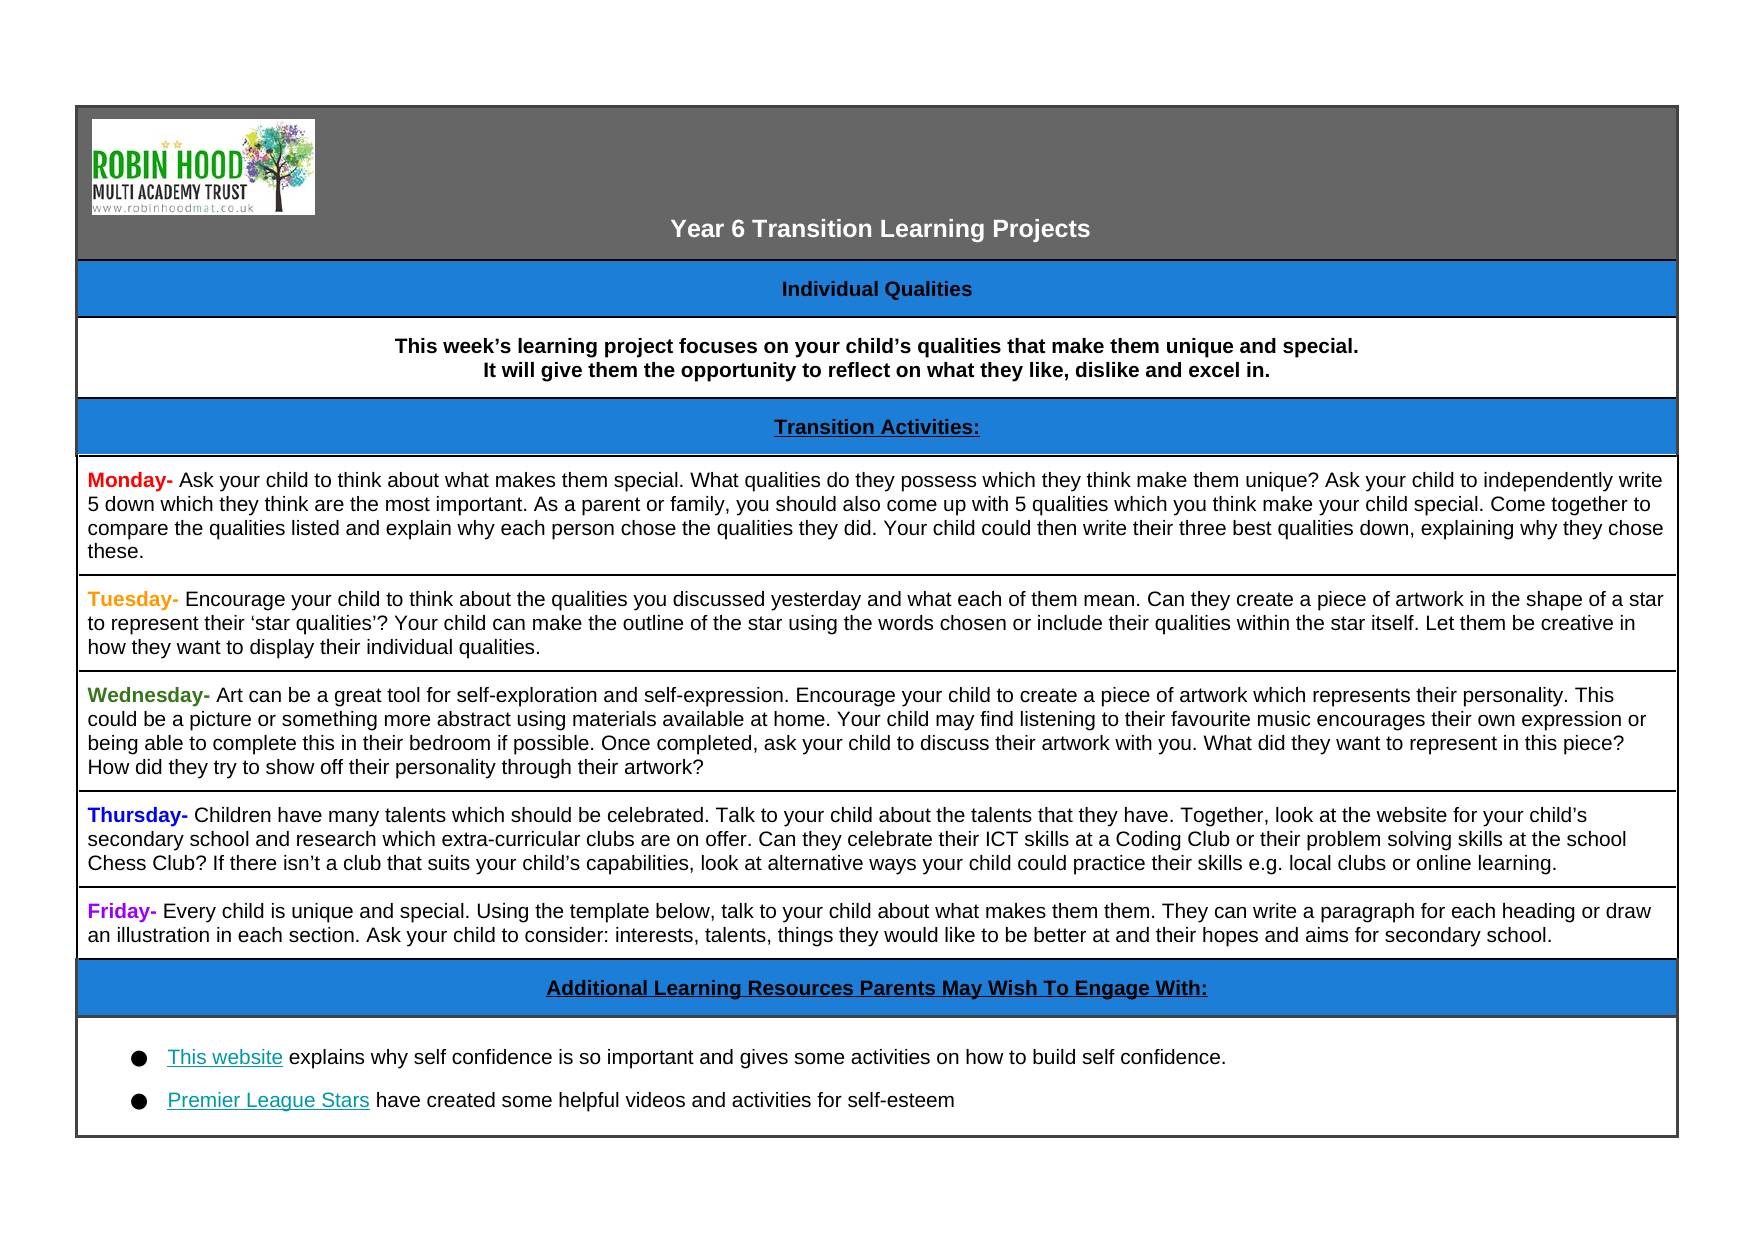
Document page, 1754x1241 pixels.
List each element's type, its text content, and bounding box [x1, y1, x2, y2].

table_cell Friday- Every child is unique and special. Using the template below, talk to your child about what makes them them. They can write a paragraph for each heading or draw an illustration in each section. Ask your child to consider: interests, talents, things they would like to be better at and their hopes and aims for secondary school. [78, 886, 1677, 958]
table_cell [78, 1018, 1676, 1135]
table_cell Individual Qualities [78, 261, 1676, 316]
table_cell Tuesday- Encourage your child to think about the qualities you discussed yesterday and what each of them mean. Can they create a piece of artwork in the shape of a star to represent their ‘star qualities’? Your child can make the outline of the star using the words chosen or include their qualities within the star itself. Let them be creative in how they want to display their individual qualities. [78, 574, 1677, 670]
table_cell Wednesday- Art can be a great tool for self-exploration and self-expression. Encourage your child to create a piece of artwork which represents their personality. This could be a picture or something more abstract using materials available at home. Your child may find listening to their favourite music encourages their own expression or being able to complete this in their bedroom if possible. Once completed, ask your child to discuss their artwork with you. What did they want to represent in this piece? How did they try to show off their personality through their artwork? [78, 670, 1677, 790]
table_header Year 6 Transition Learning Projects [78, 108, 1676, 259]
table_cell Transition Activities: [78, 399, 1676, 454]
picture [92, 119, 315, 215]
table_cell Monday- Ask your child to think about what makes them special. What qualities do they possess which they think make them unique? Ask your child to independently write 5 down which they think are the most important. As a parent or family, you should also come up with 5 qualities which you think make your child special. Come together to compare the qualities listed and explain why each person chose the qualities they did. Your child could then write their three best qualities down, explaining why they chose these. [78, 456, 1677, 574]
table_cell Thursday- Children have many talents which should be celebrated. Talk to your child about the talents that they have. Together, look at the website for your child’s secondary school and research which extra-curricular clubs are on offer. Can they celebrate their ICT skills at a Coding Club or their problem solving skills at the school Chess Club? If there isn’t a club that suits your child’s capabilities, look at alternative ways your child could practice their skills e.g. local clubs or online learning. [78, 790, 1677, 886]
table_cell This week’s learning project focuses on your child’s qualities that make them unique and special. It will give them the opportunity to reflect on what they like, dislike and excel in. [78, 318, 1676, 397]
table_cell Additional Learning Resources Parents May Wish To Engage With: [78, 959, 1676, 1015]
